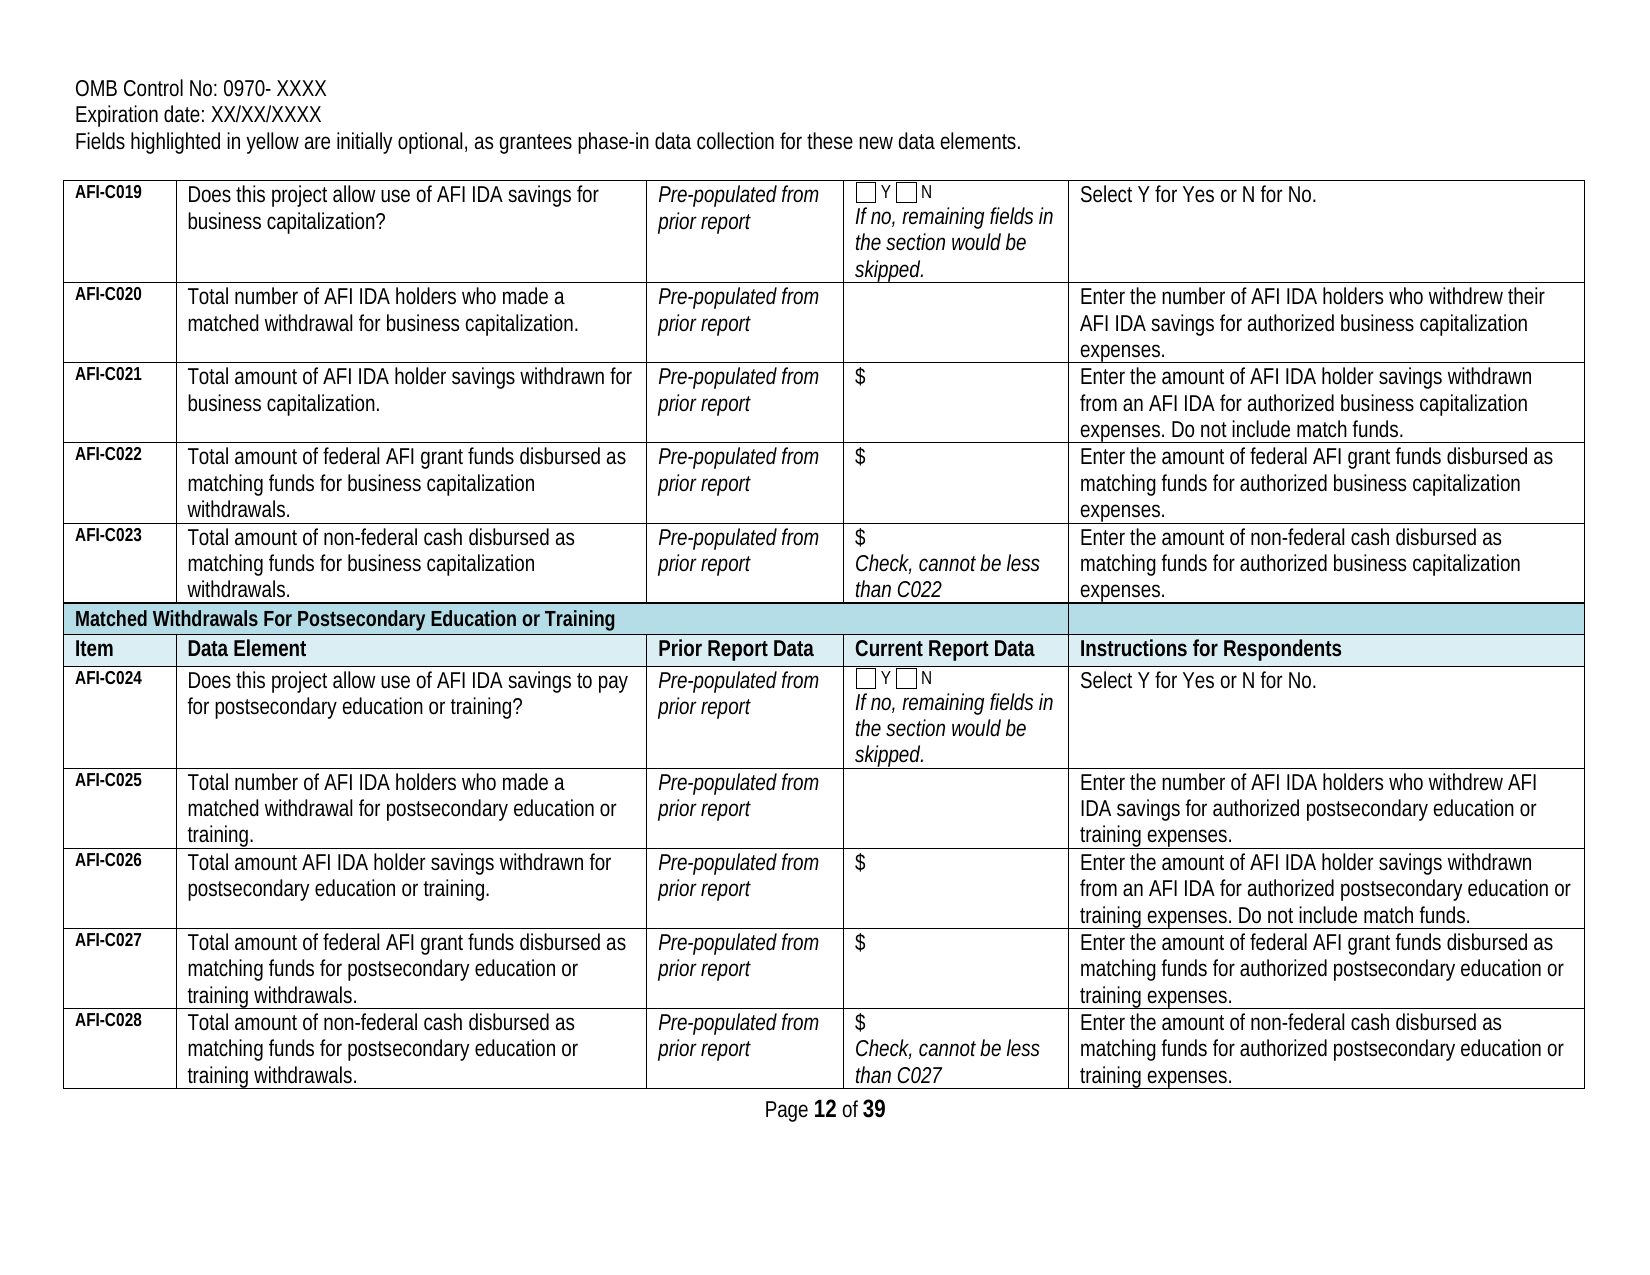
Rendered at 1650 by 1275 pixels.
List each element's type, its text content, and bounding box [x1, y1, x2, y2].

table_cell Total amount of non-federal cash disbursed as matching funds for postsecondary education or training withdrawals. [177, 1009, 646, 1088]
table_cell Does this project allow use of AFI IDA savings to pay for postsecondary education or training? [177, 667, 646, 768]
table_cell $ Check, cannot be less than C027 [844, 1009, 1068, 1088]
table_cell AFI-C024 [64, 667, 176, 768]
table_cell $ Check, cannot be less than C022 [844, 524, 1068, 602]
table_cell $ [844, 363, 1068, 442]
table_cell Total number of AFI IDA holders who made a matched withdrawal for business capitalization. [177, 283, 646, 362]
table_cell $ [844, 849, 1068, 928]
table_cell Y N If no, remaining fields in the section would be skipped. [844, 181, 1068, 282]
table_cell AFI-C025 [64, 769, 176, 848]
table_cell Enter the amount of AFI IDA holder savings withdrawn from an AFI IDA for authorized business capitalization expenses. Do not include match funds. [1069, 363, 1584, 442]
table_cell Total amount of federal AFI grant funds disbursed as matching funds for business capitalization withdrawals. [177, 443, 646, 522]
table_cell Item [64, 635, 176, 666]
table_cell [1069, 604, 1584, 634]
table_cell [844, 769, 1068, 848]
table_cell Pre-populated from prior report [647, 363, 843, 442]
table_cell Pre-populated from prior report [647, 1009, 843, 1088]
table_cell Total amount AFI IDA holder savings withdrawn for postsecondary education or training. [177, 849, 646, 928]
table_cell AFI-C022 [64, 443, 176, 522]
table_cell $ [844, 929, 1068, 1008]
table_cell Enter the amount of federal AFI grant funds disbursed as matching funds for authorized business capitalization expenses. [1069, 443, 1584, 522]
table_cell AFI-C020 [64, 283, 176, 362]
table_cell Enter the amount of non-federal cash disbursed as matching funds for authorized postsecondary education or training expenses. [1069, 1009, 1584, 1088]
table_cell Select Y for Yes or N for No. [1069, 667, 1584, 768]
table_cell Total amount of non-federal cash disbursed as matching funds for business capitalization withdrawals. [177, 524, 646, 602]
table_cell Does this project allow use of AFI IDA savings for business capitalization? [177, 181, 646, 282]
table_cell Total amount of AFI IDA holder savings withdrawn for business capitalization. [177, 363, 646, 442]
table_cell Y N If no, remaining fields in the section would be skipped. [844, 667, 1068, 768]
table_cell Enter the amount of AFI IDA holder savings withdrawn from an AFI IDA for authorized postsecondary education or training expenses. Do not include match funds. [1069, 849, 1584, 928]
table_cell Enter the amount of federal AFI grant funds disbursed as matching funds for authorized postsecondary education or training expenses. [1069, 929, 1584, 1008]
table_cell AFI-C023 [64, 524, 176, 602]
table_cell Total number of AFI IDA holders who made a matched withdrawal for postsecondary education or training. [177, 769, 646, 848]
table_cell Data Element [177, 635, 646, 666]
table_cell AFI-C019 [64, 181, 176, 282]
table_cell Pre-populated from prior report [647, 769, 843, 848]
table_cell Pre-populated from prior report [647, 849, 843, 928]
table_cell Select Y for Yes or N for No. [1069, 181, 1584, 282]
table_cell Pre-populated from prior report [647, 667, 843, 768]
table_cell Total amount of federal AFI grant funds disbursed as matching funds for postsecondary education or training withdrawals. [177, 929, 646, 1008]
table_cell Instructions for Respondents [1069, 635, 1584, 666]
table_cell [844, 283, 1068, 362]
table_cell Current Report Data [844, 635, 1068, 666]
table_cell Enter the number of AFI IDA holders who withdrew their AFI IDA savings for authorized business capitalization expenses. [1069, 283, 1584, 362]
table_cell Prior Report Data [647, 635, 843, 666]
table_cell AFI-C027 [64, 929, 176, 1008]
table_cell Matched Withdrawals For Postsecondary Education or Training [64, 604, 1068, 634]
table_cell Enter the number of AFI IDA holders who withdrew AFI IDA savings for authorized postsecondary education or training expenses. [1069, 769, 1584, 848]
table_cell Pre-populated from prior report [647, 443, 843, 522]
table_cell AFI-C021 [64, 363, 176, 442]
table_cell Pre-populated from prior report [647, 283, 843, 362]
table_cell AFI-C026 [64, 849, 176, 928]
table_cell Pre-populated from prior report [647, 181, 843, 282]
table_cell AFI-C028 [64, 1009, 176, 1088]
table_cell Pre-populated from prior report [647, 929, 843, 1008]
table_cell Pre-populated from prior report [647, 524, 843, 602]
table_cell $ [844, 443, 1068, 522]
table_cell Enter the amount of non-federal cash disbursed as matching funds for authorized business capitalization expenses. [1069, 524, 1584, 602]
